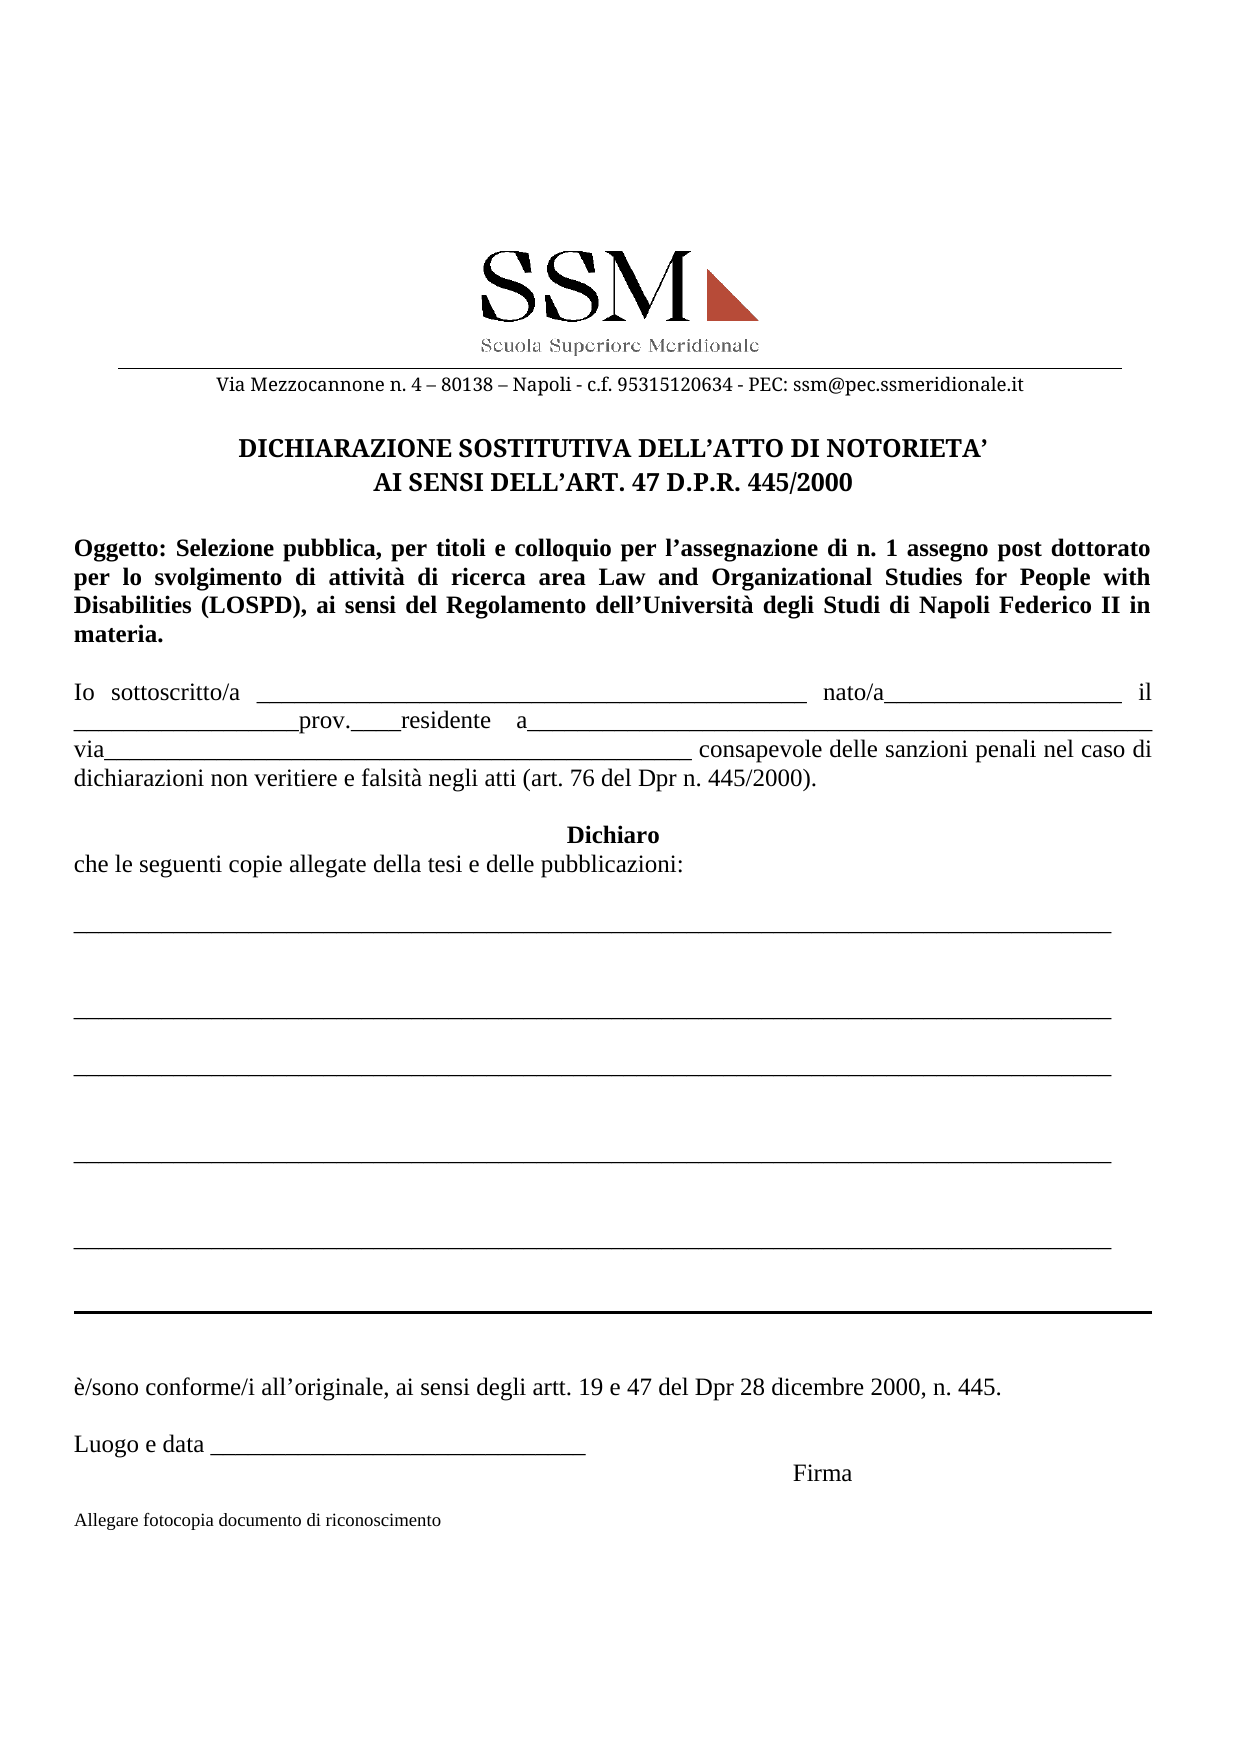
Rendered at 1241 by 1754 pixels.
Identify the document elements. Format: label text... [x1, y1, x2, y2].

text Via Mezzocannone n. 4 – 80138 – Napoli - c.f. 95315120634 - PEC: ssm@pec.ssmeridionale.it [118, 369, 1122, 397]
text Oggetto: Selezione pubblica, per titoli e colloquio per l’assegnazione di n. 1 assegno post dottorato per lo svolgimento di attività di ricerca area Law and Organizational Studies for People with Disabilities (LOSPD), ai sensi del Regolamento dell’Università degli Studi di Napoli Federico II in materia. [74, 533, 1152, 648]
text AI SENSI DELL’ART. 47 D.P.R. 445/2000 [74, 465, 1152, 499]
text è/sono conforme/i all’originale, ai sensi degli artt. 19 e 47 del Dpr 28 dicembre 2000, n. 445. [74, 1372, 1152, 1401]
text che le seguenti copie allegate della tesi e delle pubblicazioni: [74, 849, 1152, 878]
text Allegare fotocopia documento di riconoscimento [74, 1508, 1152, 1530]
text Luogo e data ______________________________ [74, 1429, 1152, 1458]
text ___________________________________________________________________________________ [74, 907, 1152, 935]
text Dichiaro [74, 820, 1152, 849]
text DICHIARAZIONE SOSTITUTIVA DELL’ATTO DI NOTORIETA’ [74, 431, 1152, 465]
text Io sottoscritto/a ____________________________________________ nato/a___________________ il __________________prov.____residente a__________________________________________________ via_______________________________________________ consapevole delle sanzioni penali nel caso di dichiarazioni non veritiere e falsità negli atti (art. 76 del Dpr n. 445/2000). [74, 677, 1152, 792]
text ___________________________________________________________________________________ [74, 993, 1152, 1022]
text ___________________________________________________________________________________ [74, 1137, 1152, 1165]
text ___________________________________________________________________________________ [74, 1050, 1152, 1079]
text Firma [74, 1458, 1152, 1487]
text ___________________________________________________________________________________ [74, 1223, 1152, 1252]
picture [481, 251, 759, 356]
